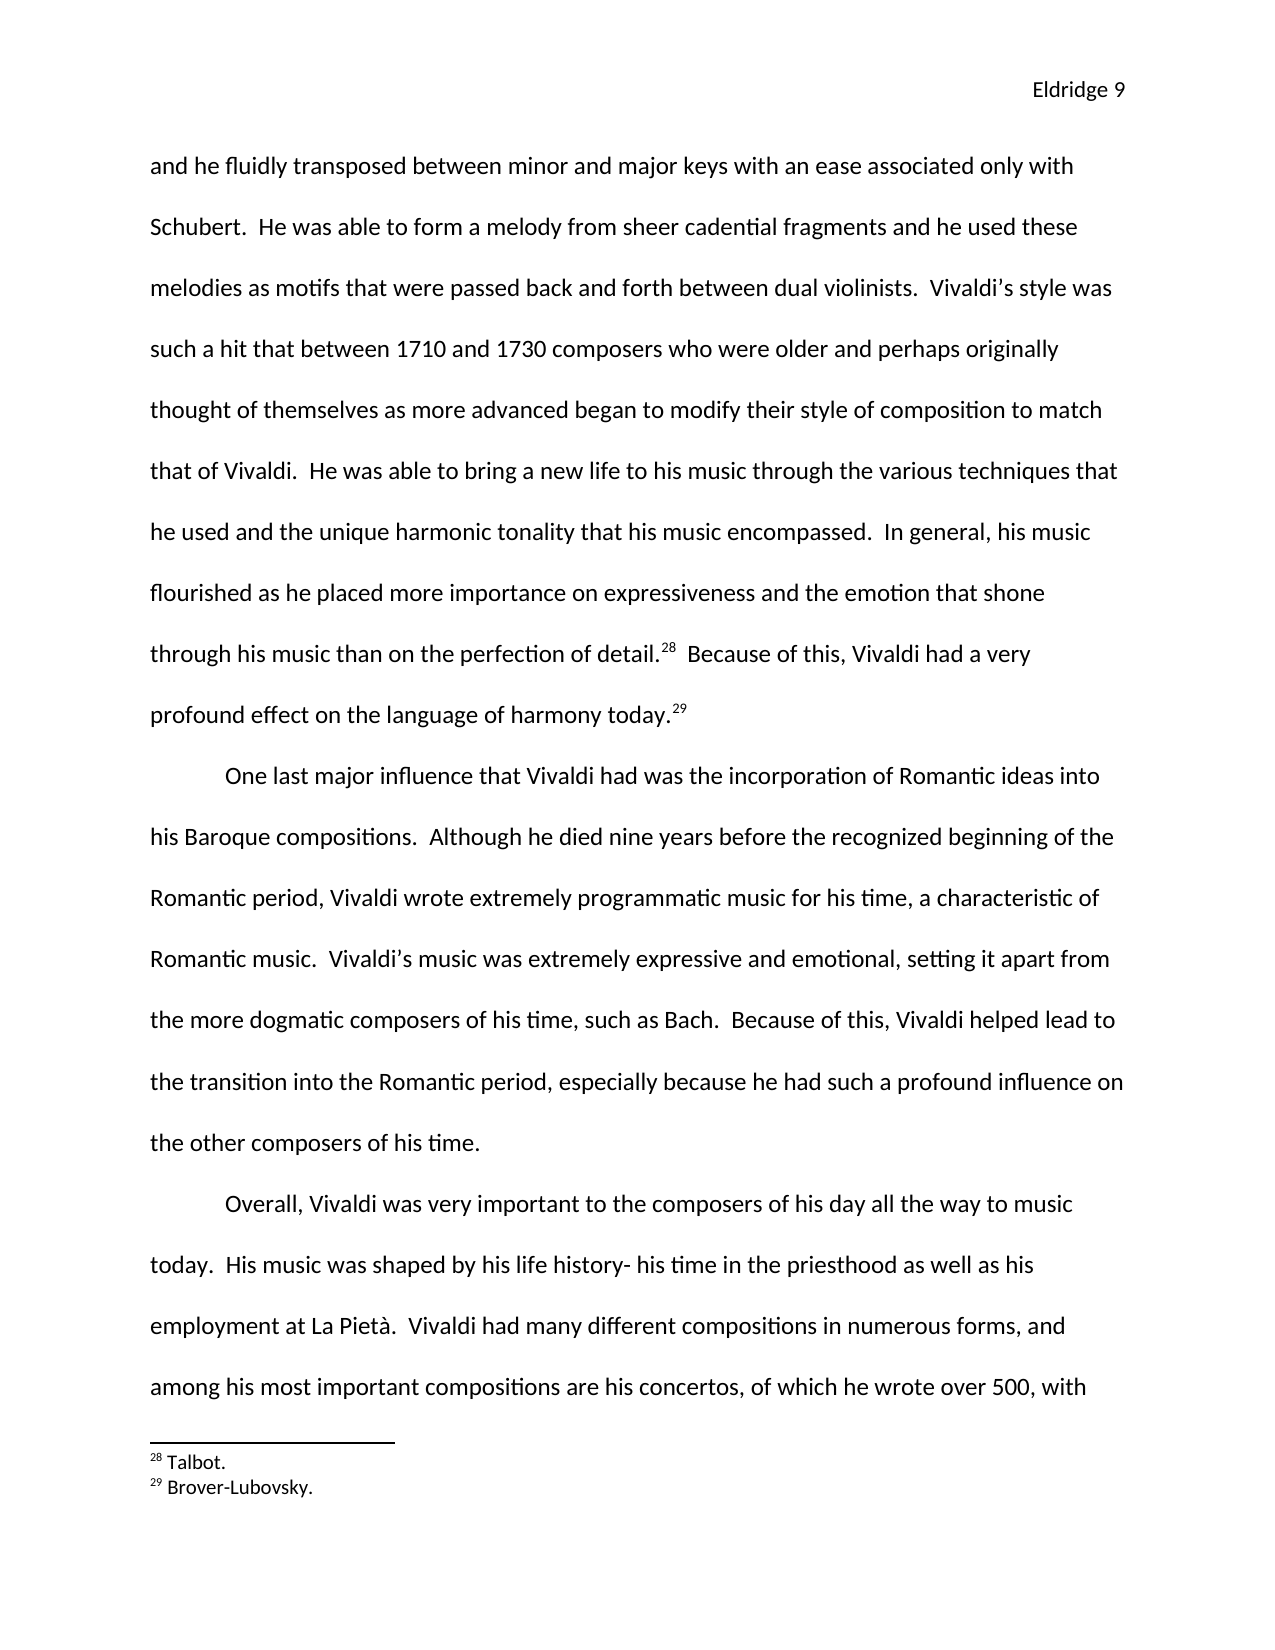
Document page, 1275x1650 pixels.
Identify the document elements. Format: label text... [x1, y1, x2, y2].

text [150, 150, 1125, 730]
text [150, 1188, 1125, 1401]
text One last major influence that Vivaldi had was the incorporation of Romantic ideas into his Baroque compositions. Although he died nine years before the recognized beginning of the Romantic period, Vivaldi wrote extremely programmatic music for his time, a characteristic of Romantic music. Vivaldi’s music was extremely expressive and emotional, setting it apart from the more dogmatic composers of his time, such as Bach. Because of this, Vivaldi helped lead to the transition into the Romantic period, especially because he had such a profound influence on the other composers of his time. [150, 760, 1125, 1157]
